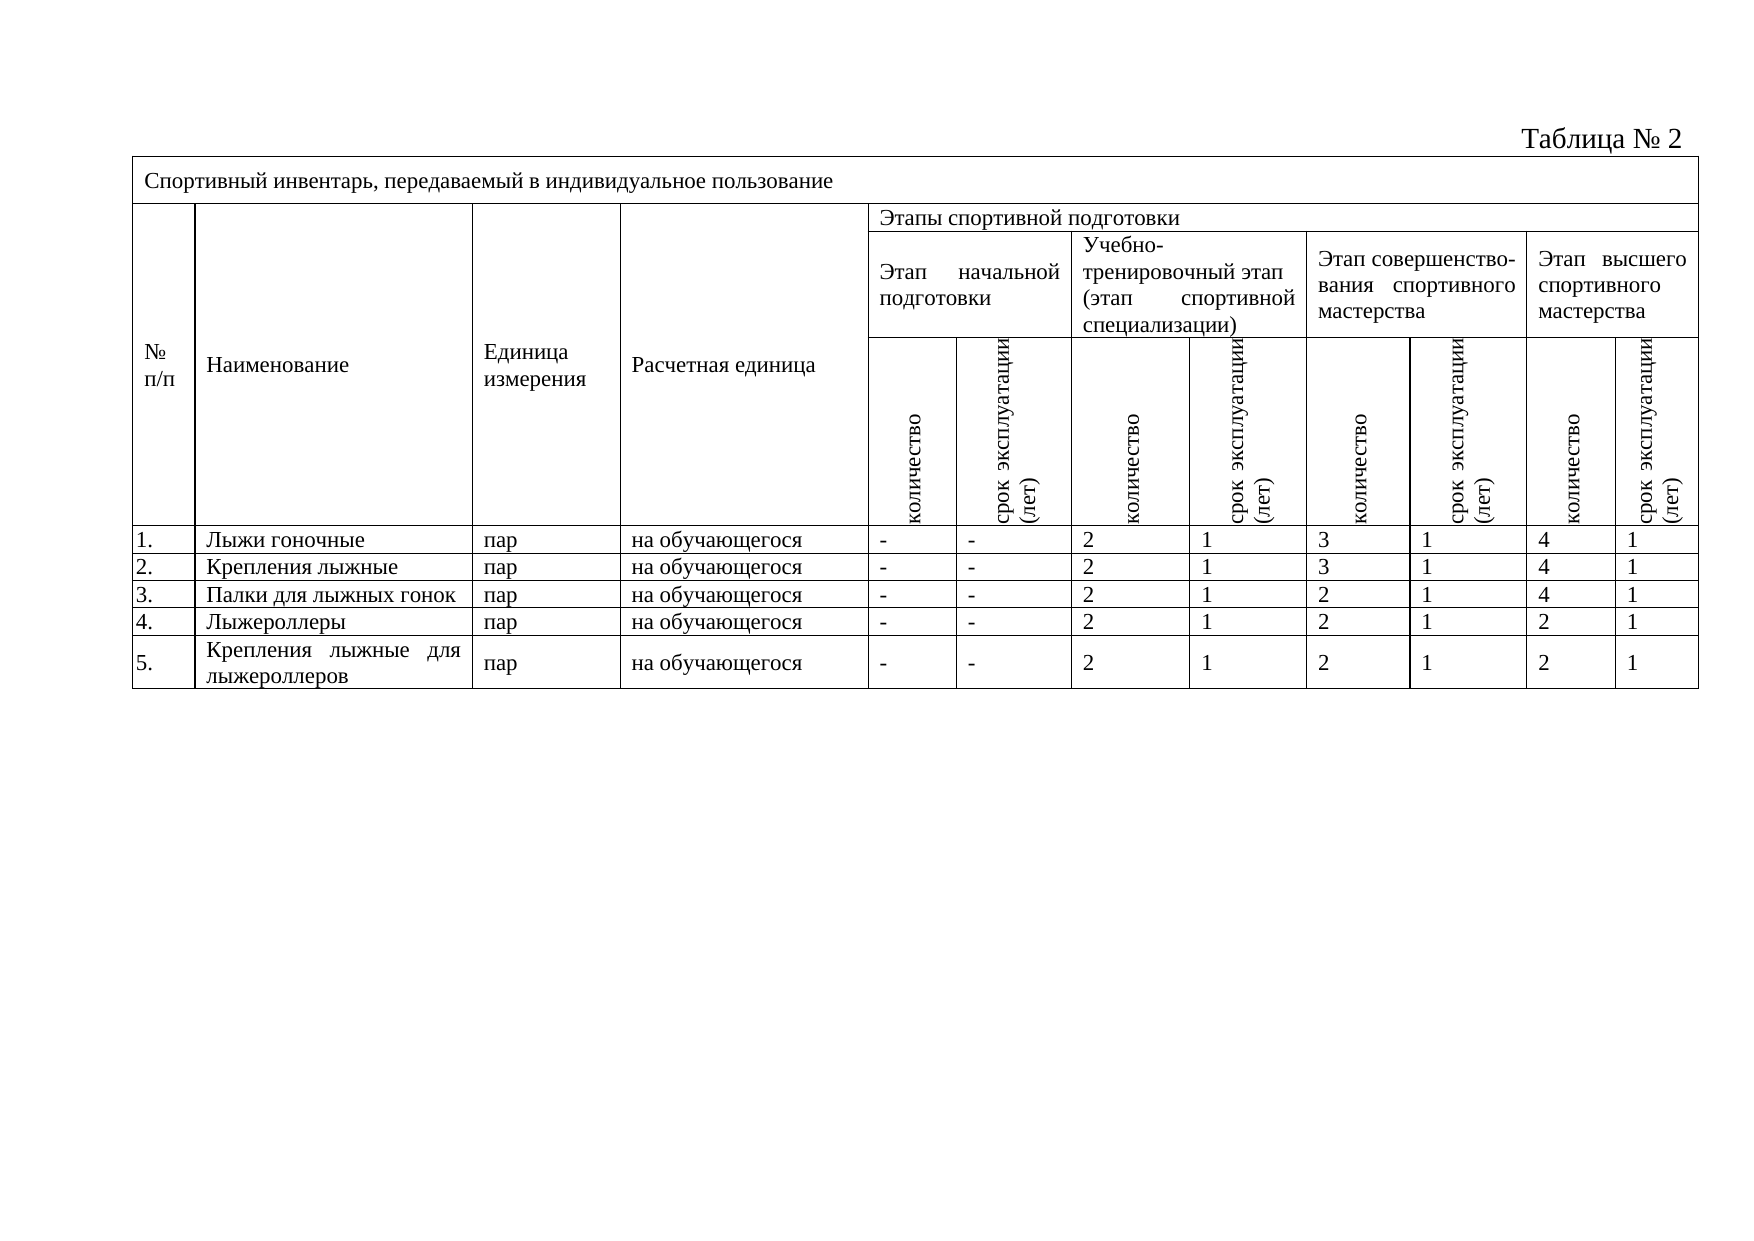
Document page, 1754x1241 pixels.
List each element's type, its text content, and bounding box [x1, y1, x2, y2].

table_cell количество [869, 338, 956, 525]
table_cell 3 [1307, 554, 1409, 580]
table_cell 1 [1190, 581, 1306, 607]
table_cell Лыжероллеры [196, 608, 472, 634]
table_cell 1 [1190, 636, 1306, 688]
table_cell 1 [1411, 554, 1526, 580]
table_cell на обучающегося [621, 554, 868, 580]
table_cell Лыжи гоночные [196, 526, 472, 552]
table_cell пар [473, 526, 620, 552]
table_cell 3 [1307, 526, 1409, 552]
table_cell - [957, 526, 1071, 552]
table_cell - [957, 554, 1071, 580]
table_cell на обучающегося [621, 636, 868, 688]
table_cell 1 [1616, 554, 1698, 580]
table_cell пар [473, 608, 620, 634]
table_cell 1 [1411, 608, 1526, 634]
table_cell количество [1527, 338, 1615, 525]
table_cell - [957, 608, 1071, 634]
table_cell [133, 554, 194, 580]
table_cell Этап начальной подготовки [869, 232, 1071, 337]
table_cell Крепления лыжные [196, 554, 472, 580]
table_cell 1 [1190, 608, 1306, 634]
table_cell 1 [1190, 526, 1306, 552]
table_cell [133, 526, 194, 552]
table_cell Расчетная единица [621, 204, 868, 525]
table_cell [133, 608, 194, 634]
table_cell срок эксплуатации (лет) [1411, 338, 1526, 525]
table_cell - [869, 636, 956, 688]
table_cell [133, 581, 194, 607]
table_cell 1 [1190, 554, 1306, 580]
table_cell на обучающегося [621, 608, 868, 634]
table_cell 2 [1527, 608, 1615, 634]
table_cell на обучающегося [621, 581, 868, 607]
table_cell пар [473, 581, 620, 607]
table_cell Крепления лыжные для лыжероллеров [196, 636, 472, 688]
table_cell - [869, 581, 956, 607]
table_cell 2 [1072, 554, 1189, 580]
table_cell № п/п [133, 204, 194, 525]
table_cell 4 [1527, 554, 1615, 580]
table_cell 1 [1411, 636, 1526, 688]
table_cell - [869, 554, 956, 580]
table_cell 2 [1527, 636, 1615, 688]
table_cell [133, 636, 194, 688]
table_cell 2 [1072, 581, 1189, 607]
table_cell 1 [1616, 608, 1698, 634]
table_cell срок эксплуатации (лет) [1616, 338, 1698, 525]
table_cell Этап совершенство-вания спортивного мастерства [1307, 232, 1526, 337]
table_header Спортивный инвентарь, передаваемый в индивидуальное пользование [133, 157, 1698, 203]
table_cell - [869, 608, 956, 634]
table_cell 1 [1616, 526, 1698, 552]
table_cell Учебно-тренировочный этап (этап спортивной специализации) [1072, 232, 1306, 337]
table_cell 1 [1411, 526, 1526, 552]
text Таблица № 2 [1447, 118, 1695, 156]
table_cell пар [473, 636, 620, 688]
table_cell 4 [1527, 581, 1615, 607]
table_cell - [869, 526, 956, 552]
table_cell Палки для лыжных гонок [196, 581, 472, 607]
table_cell пар [473, 554, 620, 580]
table_cell срок эксплуатации (лет) [957, 338, 1071, 525]
table_cell на обучающегося [621, 526, 868, 552]
table_cell Наименование [196, 204, 472, 525]
table_cell 1 [1616, 581, 1698, 607]
table_cell - [957, 581, 1071, 607]
table_cell Этапы спортивной подготовки [869, 204, 1698, 231]
table_cell количество [1307, 338, 1409, 525]
table_cell 2 [1072, 636, 1189, 688]
table_cell Этап высшего спортивного мастерства [1527, 232, 1698, 337]
table_cell - [957, 636, 1071, 688]
table_cell 2 [1307, 636, 1409, 688]
table_cell количество [1072, 338, 1189, 525]
table_cell 2 [1307, 581, 1409, 607]
table_cell 2 [1072, 608, 1189, 634]
table_cell Единица измерения [473, 204, 620, 525]
table_cell 1 [1616, 636, 1698, 688]
table_cell 2 [1072, 526, 1189, 552]
table_cell 1 [1411, 581, 1526, 607]
table_cell срок эксплуатации (лет) [1190, 338, 1306, 525]
table_cell 4 [1527, 526, 1615, 552]
table_cell 2 [1307, 608, 1409, 634]
